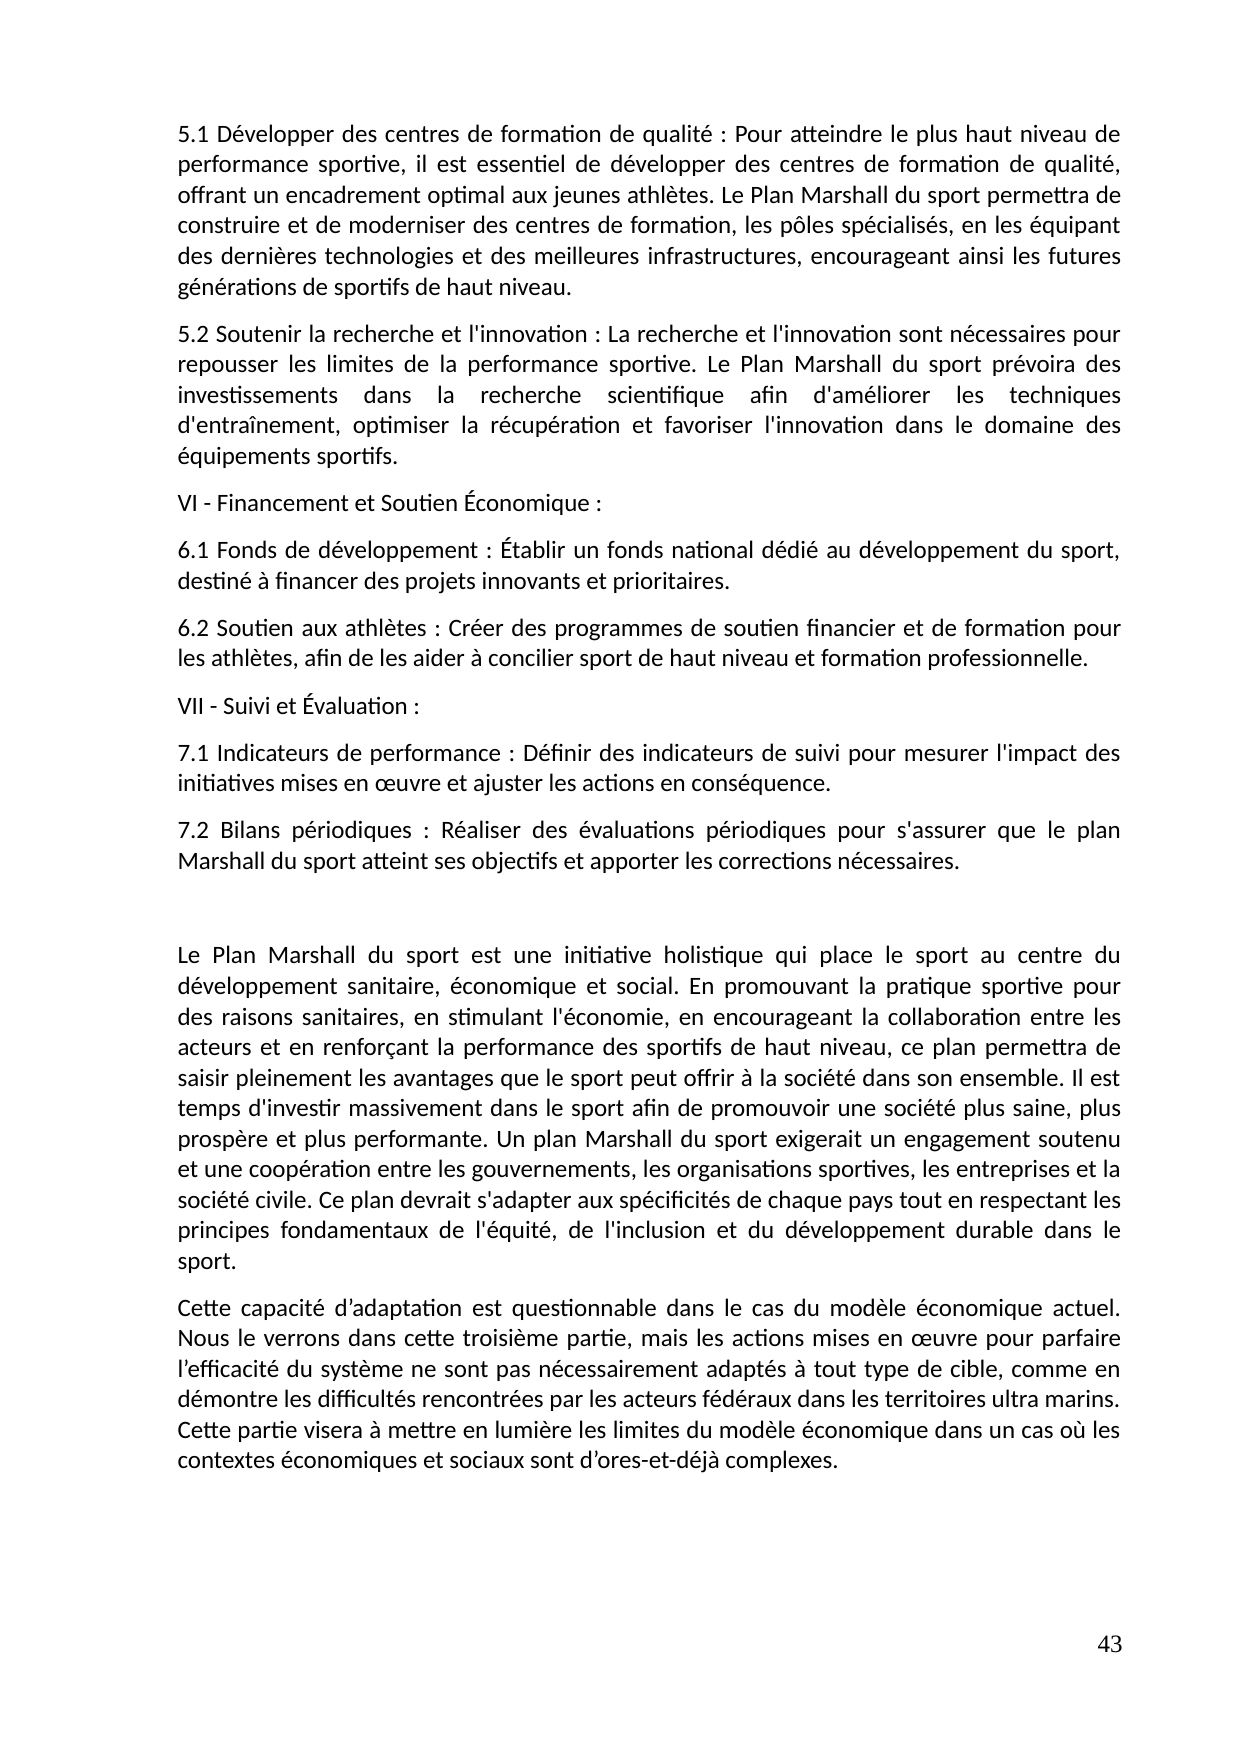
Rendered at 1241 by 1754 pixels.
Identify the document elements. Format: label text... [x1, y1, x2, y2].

text VII - Suivi et Évaluation : [177, 690, 1122, 720]
text Cette capacité d’adaptation est questionnable dans le cas du modèle économique actuel. Nous le verrons dans cette troisième partie, mais les actions mises en œuvre pour parfaire l’efficacité du système ne sont pas nécessairement adaptés à tout type de cible, comme en démontre les difficultés rencontrées par les acteurs fédéraux dans les territoires ultra marins. Cette partie visera à mettre en lumière les limites du modèle économique dans un cas où les contextes économiques et sociaux sont d’ores-et-déjà complexes. [177, 1292, 1122, 1475]
text 5.1 Développer des centres de formation de qualité : Pour atteindre le plus haut niveau de performance sportive, il est essentiel de développer des centres de formation de qualité, offrant un encadrement optimal aux jeunes athlètes. Le Plan Marshall du sport permettra de construire et de moderniser des centres de formation, les pôles spécialisés, en les équipant des dernières technologies et des meilleures infrastructures, encourageant ainsi les futures générations de sportifs de haut niveau. [177, 118, 1122, 301]
text 7.1 Indicateurs de performance : Définir des indicateurs de suivi pour mesurer l'impact des initiatives mises en œuvre et ajuster les actions en conséquence. [177, 737, 1122, 798]
text Le Plan Marshall du sport est une initiative holistique qui place le sport au centre du développement sanitaire, économique et social. En promouvant la pratique sportive pour des raisons sanitaires, en stimulant l'économie, en encourageant la collaboration entre les acteurs et en renforçant la performance des sportifs de haut niveau, ce plan permettra de saisir pleinement les avantages que le sport peut offrir à la société dans son ensemble. Il est temps d'investir massivement dans le sport afin de promouvoir une société plus saine, plus prospère et plus performante. Un plan Marshall du sport exigerait un engagement soutenu et une coopération entre les gouvernements, les organisations sportives, les entreprises et la société civile. Ce plan devrait s'adapter aux spécificités de chaque pays tout en respectant les principes fondamentaux de l'équité, de l'inclusion et du développement durable dans le sport. [177, 939, 1122, 1275]
text 6.2 Soutien aux athlètes : Créer des programmes de soutien financier et de formation pour les athlètes, afin de les aider à concilier sport de haut niveau et formation professionnelle. [177, 612, 1122, 673]
text 5.2 Soutenir la recherche et l'innovation : La recherche et l'innovation sont nécessaires pour repousser les limites de la performance sportive. Le Plan Marshall du sport prévoira des investissements dans la recherche scientifique afin d'améliorer les techniques d'entraînement, optimiser la récupération et favoriser l'innovation dans le domaine des équipements sportifs. [177, 318, 1122, 471]
text VI - Financement et Soutien Économique : [177, 487, 1122, 518]
text 6.1 Fonds de développement : Établir un fonds national dédié au développement du sport, destiné à financer des projets innovants et prioritaires. [177, 534, 1122, 595]
text 7.2 Bilans périodiques : Réaliser des évaluations périodiques pour s'assurer que le plan Marshall du sport atteint ses objectifs et apporter les corrections nécessaires. [177, 815, 1122, 876]
